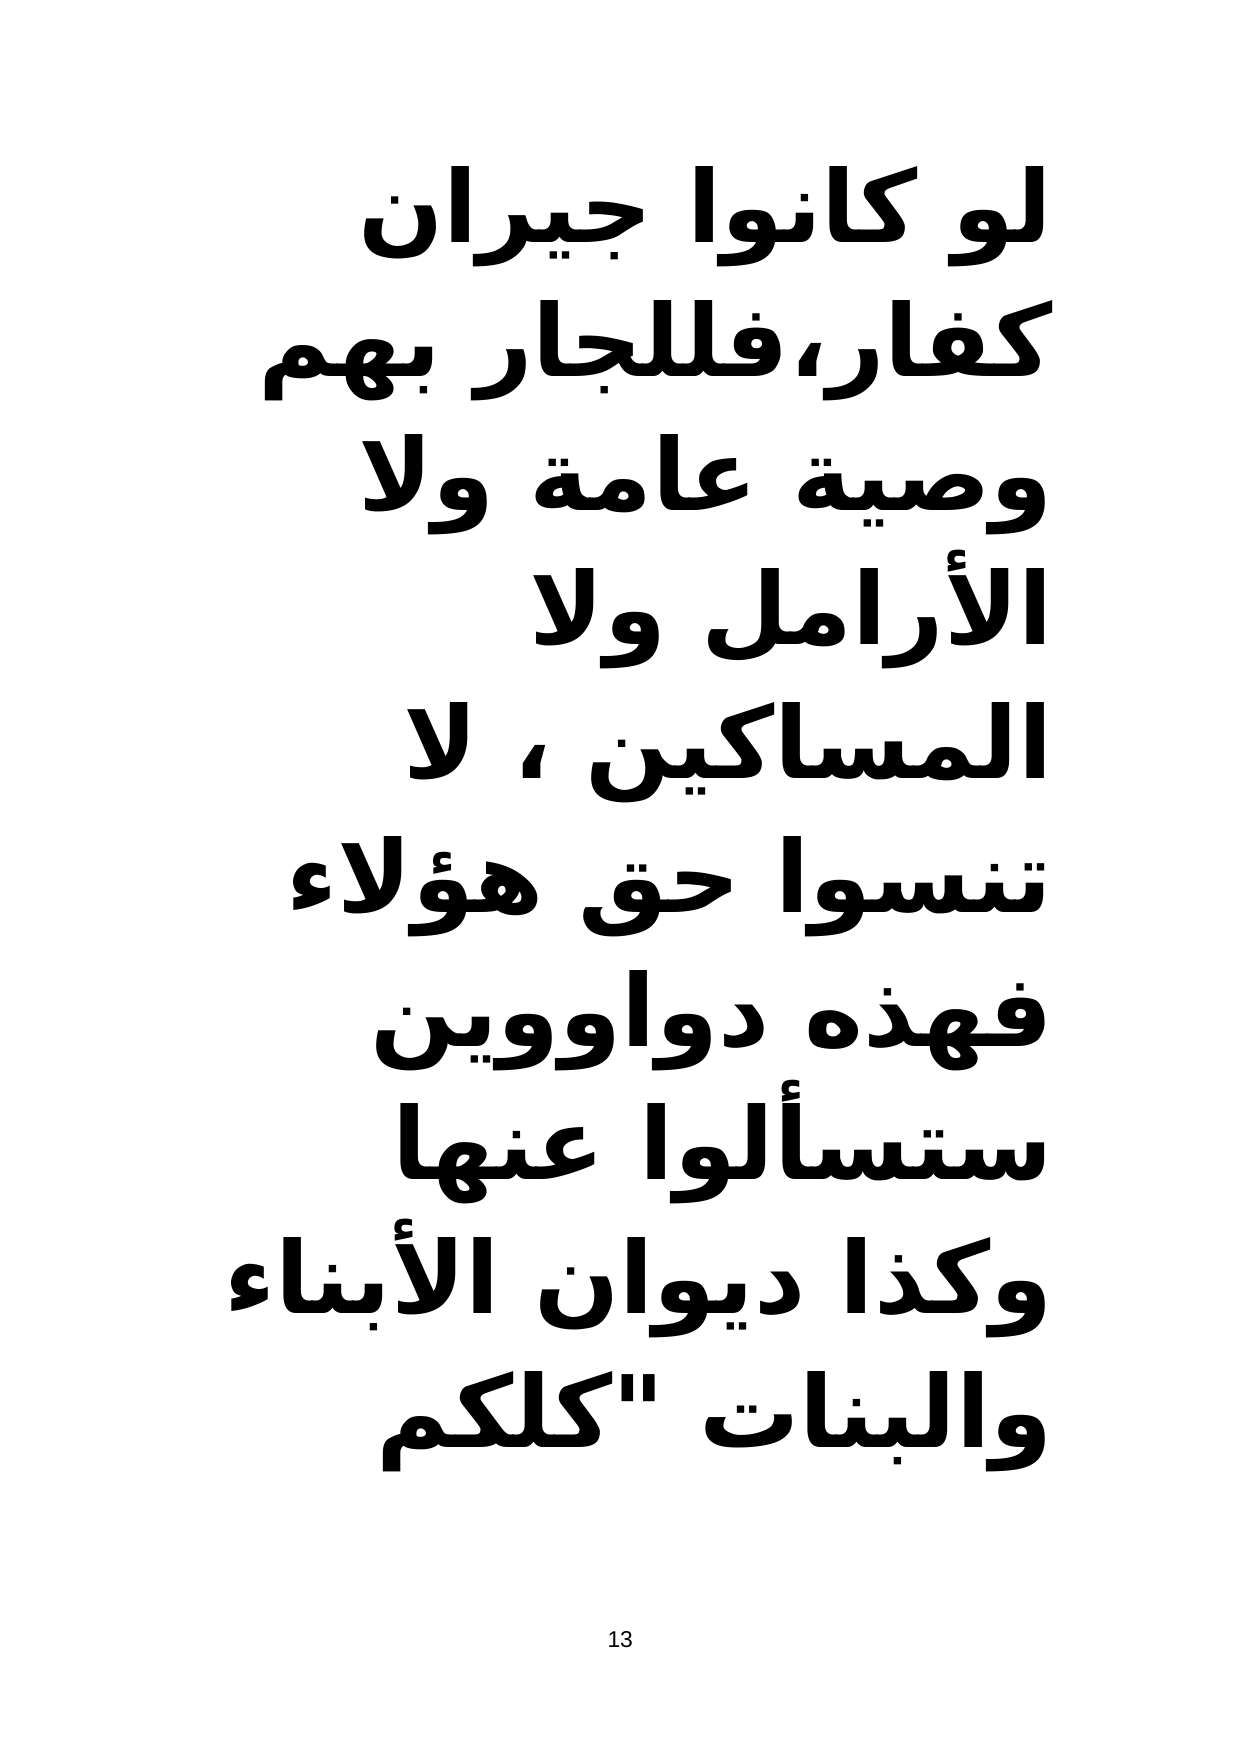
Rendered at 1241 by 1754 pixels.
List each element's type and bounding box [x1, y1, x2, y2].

text [187, 150, 1053, 1471]
